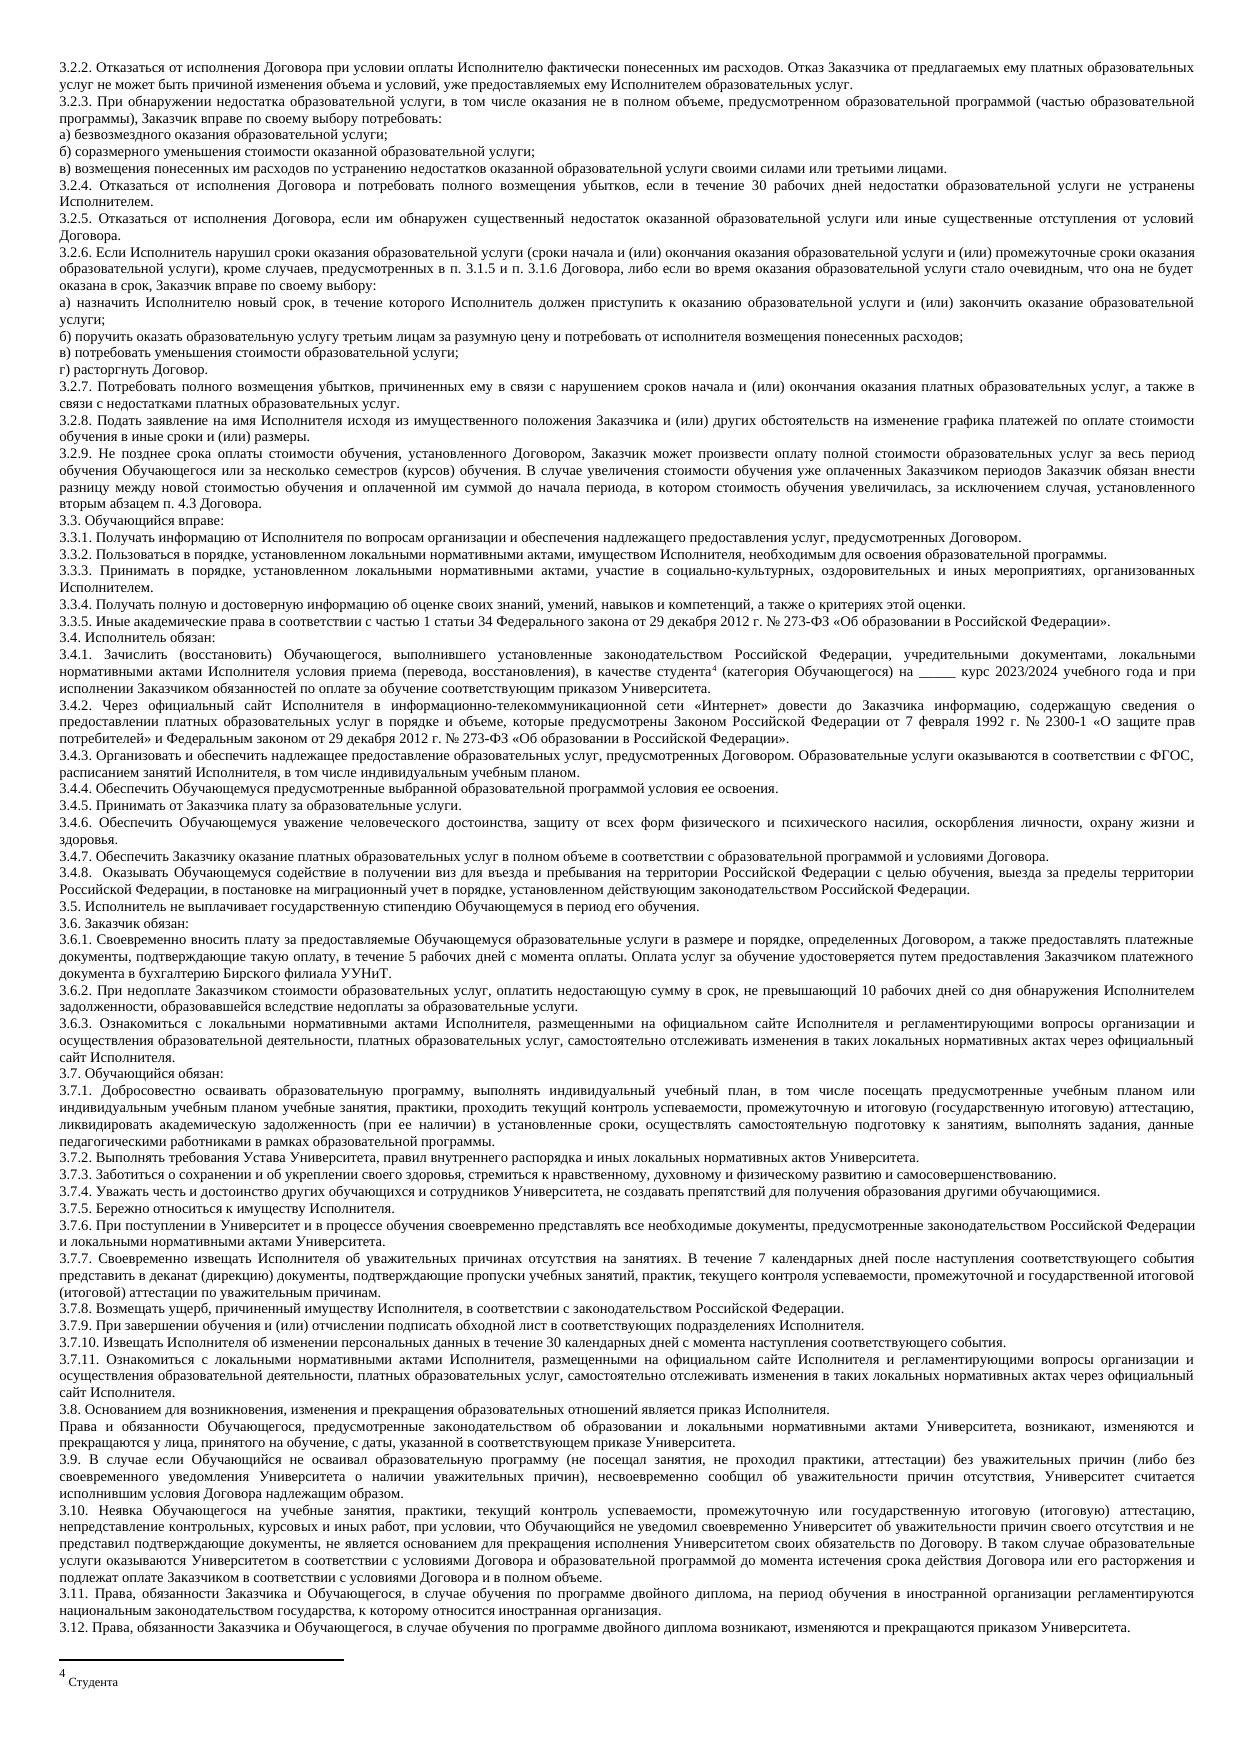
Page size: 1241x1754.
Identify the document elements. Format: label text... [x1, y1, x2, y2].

text 3.4.4. Обеспечить Обучающемуся предусмотренные выбранной образовательной программой условия ее освоения. [59, 780, 1196, 797]
text а) назначить Исполнителю новый срок, в течение которого Исполнитель должен приступить к оказанию образовательной услуги и (или) закончить оказание образовательной услуги; [59, 294, 1196, 327]
text 3.4. Исполнитель обязан: [59, 629, 1196, 646]
text 3.2.2. Отказаться от исполнения Договора при условии оплаты Исполнителю фактически понесенных им расходов. Отказ Заказчика от предлагаемых ему платных образовательных услуг не может быть причиной изменения объема и условий, уже предоставляемых ему Исполнителем образовательных услуг. [59, 59, 1196, 93]
text г) расторгнуть Договор. [59, 361, 1196, 378]
text 3.7.9. При завершении обучения и (или) отчислении подписать обходной лист в соответствующих подразделениях Исполнителя. [59, 1317, 1196, 1334]
text 3.6.2. При недоплате Заказчиком стоимости образовательных услуг, оплатить недостающую сумму в срок, не превышающий 10 рабочих дней со дня обнаружения Исполнителем задолженности, образовавшейся вследствие недоплаты за образовательные услуги. [59, 981, 1196, 1015]
text 3.4.8. Оказывать Обучающемуся содействие в получении виз для въезда и пребывания на территории Российской Федерации с целью обучения, выезда за пределы территории Российской Федерации, в постановке на миграционный учет в порядке, установленном действующим законодательством Российской Федерации. [59, 864, 1196, 898]
text 3.2.4. Отказаться от исполнения Договора и потребовать полного возмещения убытков, если в течение 30 рабочих дней недостатки образовательной услуги не устранены Исполнителем. [59, 176, 1196, 210]
text 3.4.5. Принимать от Заказчика плату за образовательные услуги. [59, 797, 1196, 814]
text 3.7.1. Добросовестно осваивать образовательную программу, выполнять индивидуальный учебный план, в том числе посещать предусмотренные учебным планом или индивидуальным учебным планом учебные занятия, практики, проходить текущий контроль успеваемости, промежуточную и итоговую (государственную итоговую) аттестацию, ликвидировать академическую задолженность (при ее наличии) в установленные сроки, осуществлять самостоятельную подготовку к занятиям, выполнять задания, данные педагогическими работниками в рамках образовательной программы. [59, 1082, 1196, 1149]
text 3.7.10. Извещать Исполнителя об изменении персональных данных в течение 30 календарных дней с момента наступления соответствующего события. [59, 1334, 1196, 1350]
text 3.6.1. Своевременно вносить плату за предоставляемые Обучающемуся образовательные услуги в размере и порядке, определенных Договором, а также предоставлять платежные документы, подтверждающие такую оплату, в течение 5 рабочих дней с момента оплаты. Оплата услуг за обучение удостоверяется путем предоставления Заказчиком платежного документа в бухгалтерию Бирского филиала УУНиТ. [59, 931, 1196, 981]
text 3.6. Заказчик обязан: [59, 914, 1196, 931]
text в) потребовать уменьшения стоимости образовательной услуги; [59, 344, 1196, 361]
text 3.3.1. Получать информацию от Исполнителя по вопросам организации и обеспечения надлежащего предоставления услуг, предусмотренных Договором. [59, 529, 1196, 545]
text 3.4.3. Организовать и обеспечить надлежащее предоставление образовательных услуг, предусмотренных Договором. Образовательные услуги оказываются в соответствии с ФГОС, расписанием занятий Исполнителя, в том числе индивидуальным учебным планом. [59, 747, 1196, 780]
text 3.4.6. Обеспечить Обучающемуся уважение человеческого достоинства, защиту от всех форм физического и психического насилия, оскорбления личности, охрану жизни и здоровья. [59, 814, 1196, 847]
text 3.2.6. Если Исполнитель нарушил сроки оказания образовательной услуги (сроки начала и (или) окончания оказания образовательной услуги и (или) промежуточные сроки оказания образовательной услуги), кроме случаев, предусмотренных в п. 3.1.5 и п. 3.1.6 Договора, либо если во время оказания образовательной услуги стало очевидным, что она не будет оказана в срок, Заказчик вправе по своему выбору: [59, 243, 1196, 294]
text 3.2.3. При обнаружении недостатка образовательной услуги, в том числе оказания не в полном объеме, предусмотренном образовательной программой (частью образовательной программы), Заказчик вправе по своему выбору потребовать: [59, 93, 1196, 126]
text 3.3.3. Принимать в порядке, установленном локальными нормативными актами, участие в социально-культурных, оздоровительных и иных мероприятиях, организованных Исполнителем. [59, 562, 1196, 596]
text 3.2.5. Отказаться от исполнения Договора, если им обнаружен существенный недостаток оказанной образовательной услуги или иные существенные отступления от условий Договора. [59, 210, 1196, 243]
text 3.2.7. Потребовать полного возмещения убытков, причиненных ему в связи с нарушением сроков начала и (или) окончания оказания платных образовательных услуг, а также в связи с недостатками платных образовательных услуг. [59, 378, 1196, 411]
text 3.11. Права, обязанности Заказчика и Обучающегося, в случае обучения по программе двойного диплома, на период обучения в иностранной организации регламентируются национальным законодательством государства, к которому относится иностранная организация. [59, 1585, 1196, 1619]
text 3.6.3. Ознакомиться с локальными нормативными актами Исполнителя, размещенными на официальном сайте Исполнителя и регламентирующими вопросы организации и осуществления образовательной деятельности, платных образовательных услуг, самостоятельно отслеживать изменения в таких локальных нормативных актах через официальный сайт Исполнителя. [59, 1015, 1196, 1065]
text 3.8. Основанием для возникновения, изменения и прекращения образовательных отношений является приказ Исполнителя. [59, 1401, 1196, 1417]
text 3.7.4. Уважать честь и достоинство других обучающихся и сотрудников Университета, не создавать препятствий для получения образования другими обучающимися. [59, 1183, 1196, 1199]
text 3.3. Обучающийся вправе: [59, 512, 1196, 529]
text 3.2.9. Не позднее срока оплаты стоимости обучения, установленного Договором, Заказчик может произвести оплату полной стоимости образовательных услуг за весь период обучения Обучающегося или за несколько семестров (курсов) обучения. В случае увеличения стоимости обучения уже оплаченных Заказчиком периодов Заказчик обязан внести разницу между новой стоимостью обучения и оплаченной им суммой до начала периода, в котором стоимость обучения увеличилась, за исключением случая, установленного вторым абзацем п. 4.3 Договора. [59, 445, 1196, 512]
text 3.7.7. Своевременно извещать Исполнителя об уважительных причинах отсутствия на занятиях. В течение 7 календарных дней после наступления соответствующего события представить в деканат (дирекцию) документы, подтверждающие пропуски учебных занятий, практик, текущего контроля успеваемости, промежуточной и государственной итоговой (итоговой) аттестации по уважительным причинам. [59, 1250, 1196, 1300]
text 3.3.2. Пользоваться в порядке, установленном локальными нормативными актами, имуществом Исполнителя, необходимым для освоения образовательной программы. [59, 545, 1196, 562]
text 3.3.5. Иные академические права в соответствии с частью 1 статьи 34 Федерального закона от 29 декабря 2012 г. № 273-ФЗ «Об образовании в Российской Федерации». [59, 612, 1196, 629]
text 3.7.8. Возмещать ущерб, причиненный имуществу Исполнителя, в соответствии с законодательством Российской Федерации. [59, 1300, 1196, 1317]
text 3.7.11. Ознакомиться с локальными нормативными актами Исполнителя, размещенными на официальном сайте Исполнителя и регламентирующими вопросы организации и осуществления образовательной деятельности, платных образовательных услуг, самостоятельно отслеживать изменения в таких локальных нормативных актах через официальный сайт Исполнителя. [59, 1350, 1196, 1401]
text 3.7.6. При поступлении в Университет и в процессе обучения своевременно представлять все необходимые документы, предусмотренные законодательством Российской Федерации и локальными нормативными актами Университета. [59, 1216, 1196, 1250]
text 3.5. Исполнитель не выплачивает государственную стипендию Обучающемуся в период его обучения. [59, 898, 1196, 914]
text б) соразмерного уменьшения стоимости оказанной образовательной услуги; [59, 143, 1196, 160]
text а) безвозмездного оказания образовательной услуги; [59, 126, 1196, 143]
text 3.2.8. Подать заявление на имя Исполнителя исходя из имущественного положения Заказчика и (или) других обстоятельств на изменение графика платежей по оплате стоимости обучения в иные сроки и (или) размеры. [59, 411, 1196, 445]
text 3.4.7. Обеспечить Заказчику оказание платных образовательных услуг в полном объеме в соответствии с образовательной программой и условиями Договора. [59, 847, 1196, 864]
text в) возмещения понесенных им расходов по устранению недостатков оказанной образовательной услуги своими силами или третьими лицами. [59, 160, 1196, 176]
text 3.4.2. Через официальный сайт Исполнителя в информационно-телекоммуникационной сети «Интернет» довести до Заказчика информацию, содержащую сведения о предоставлении платных образовательных услуг в порядке и объеме, которые предусмотрены Законом Российской Федерации от 7 февраля 1992 г. № 2300-1 «О защите прав потребителей» и Федеральным законом от 29 декабря 2012 г. № 273-ФЗ «Об образовании в Российской Федерации». [59, 696, 1196, 747]
text 3.3.4. Получать полную и достоверную информацию об оценке своих знаний, умений, навыков и компетенций, а также о критериях этой оценки. [59, 596, 1196, 612]
text 3.7.2. Выполнять требования Устава Университета, правил внутреннего распорядка и иных локальных нормативных актов Университета. [59, 1149, 1196, 1166]
text 3.7. Обучающийся обязан: [59, 1065, 1196, 1082]
text 3.7.3. Заботиться о сохранении и об укреплении своего здоровья, стремиться к нравственному, духовному и физическому развитию и самосовершенствованию. [59, 1166, 1196, 1183]
text 3.7.5. Бережно относиться к имуществу Исполнителя. [59, 1199, 1196, 1216]
text 3.10. Неявка Обучающегося на учебные занятия, практики, текущий контроль успеваемости, промежуточную или государственную итоговую (итоговую) аттестацию, непредставление контрольных, курсовых и иных работ, при условии, что Обучающийся не уведомил своевременно Университет об уважительности причин своего отсутствия и не представил подтверждающие документы, не является основанием для прекращения исполнения Университетом своих обязательств по Договору. В таком случае образовательные услуги оказываются Университетом в соответствии с условиями Договора и образовательной программой до момента истечения срока действия Договора или его расторжения и подлежат оплате Заказчиком в соответствии с условиями Договора и в полном объеме. [59, 1501, 1196, 1585]
text 3.12. Права, обязанности Заказчика и Обучающегося, в случае обучения по программе двойного диплома возникают, изменяются и прекращаются приказом Университета. [59, 1619, 1196, 1636]
text б) поручить оказать образовательную услугу третьим лицам за разумную цену и потребовать от исполнителя возмещения понесенных расходов; [59, 327, 1196, 344]
text 3.9. В случае если Обучающийся не осваивал образовательную программу (не посещал занятия, не проходил практики, аттестации) без уважительных причин (либо без своевременного уведомления Университета о наличии уважительных причин), несвоевременно сообщил об уважительности причин отсутствия, Университет считается исполнившим условия Договора надлежащим образом. [59, 1451, 1196, 1501]
text 3.4.1. Зачислить (восстановить) Обучающегося, выполнившего установленные законодательством Российской Федерации, учредительными документами, локальными нормативными актами Исполнителя условия приема (перевода, восстановления), в качестве студента (категория Обучающегося) на _____ курс 2023/2024 учебного года и при исполнении Заказчиком обязанностей по оплате за обучение соответствующим приказом Университета. [59, 646, 1196, 696]
text Права и обязанности Обучающегося, предусмотренные законодательством об образовании и локальными нормативными актами Университета, возникают, изменяются и прекращаются у лица, принятого на обучение, с даты, указанной в соответствующем приказе Университета. [59, 1417, 1196, 1451]
